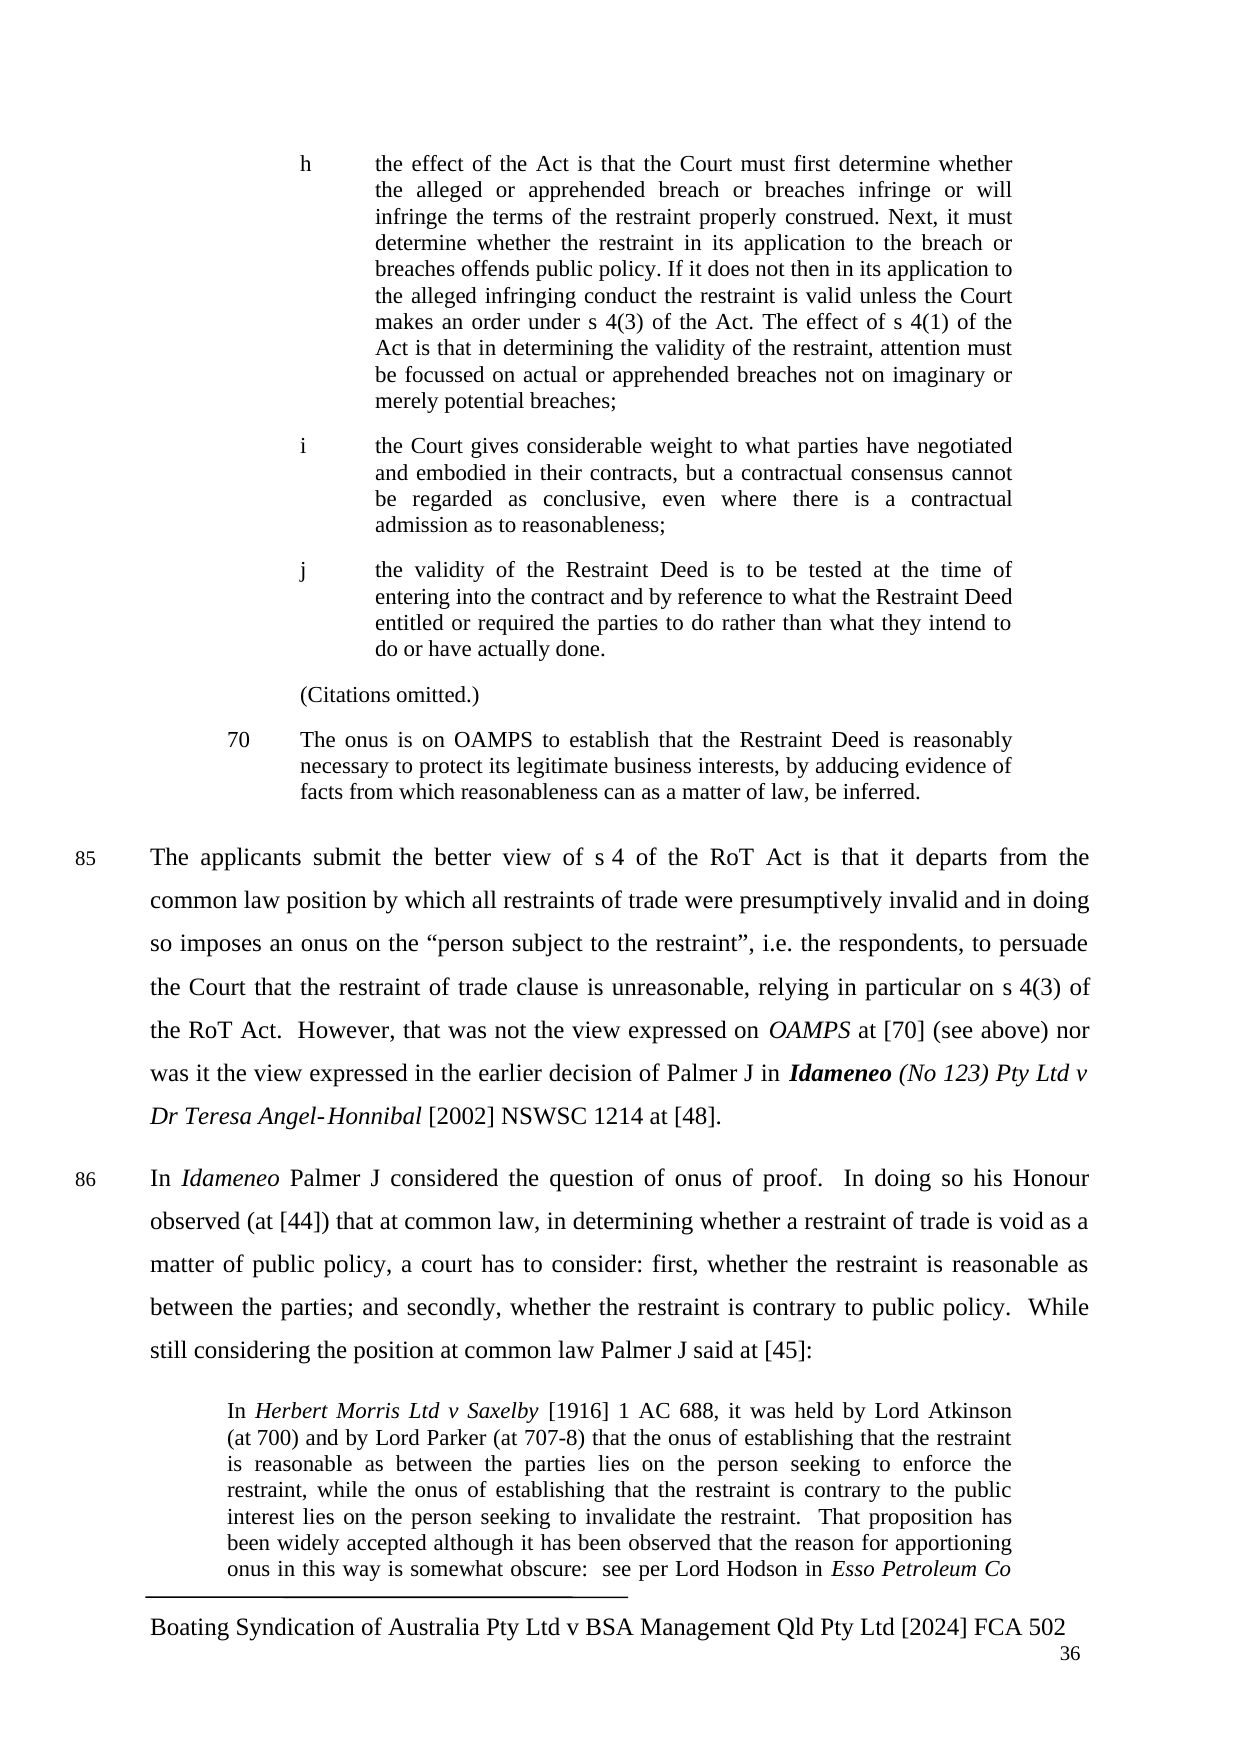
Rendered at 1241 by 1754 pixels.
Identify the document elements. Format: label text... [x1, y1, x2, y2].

text 70 The onus is on OAMPS to establish that the Restraint Deed is reasonably necessary to protect its legitimate business interests, by adducing evidence of facts from which reasonableness can as a matter of law, be inferred. [227, 726, 1013, 805]
text (Citations omitted.) [300, 681, 1013, 707]
text j the validity of the Restraint Deed is to be tested at the time of entering into the contract and by reference to what the Restraint Deed entitled or required the parties to do rather than what they intend to do or have actually done. [300, 556, 1013, 662]
text i the Court gives considerable weight to what parties have negotiated and embodied in their contracts, but a contractual consensus cannot be regarded as conclusive, even where there is a contractual admission as to reasonableness; [300, 432, 1013, 538]
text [227, 1397, 1013, 1582]
text The applicants submit the better view of s 4 of the RoT Act is that it departs from the common law position by which all restraints of trade were presumptively invalid and in doing so imposes an onus on the “person subject to the restraint”, i.e. the respondents, to persuade the Court that the restraint of trade clause is unreasonable, relying in particular on s 4(3) of the RoT Act. However, that was not the view expressed on OAMPS at [70] (see above) nor was it the view expressed in the earlier decision of Palmer J in Idameneo (No 123) Pty Ltd v Dr Teresa Angel-Honnibal [2002] NSWSC 1214 at [48]. [75, 842, 1090, 1130]
text In Idameneo Palmer J considered the question of onus of proof. In doing so his Honour observed (at [44]) that at common law, in determining whether a restraint of trade is void as a matter of public policy, a court has to consider: first, whether the restraint is reasonable as between the parties; and secondly, whether the restraint is contrary to public policy. While still considering the position at common law Palmer J said at [45]: [75, 1163, 1090, 1364]
text h the effect of the Act is that the Court must first determine whether the alleged or apprehended breach or breaches infringe or will infringe the terms of the restraint properly construed. Next, it must determine whether the restraint in its application to the breach or breaches offends public policy. If it does not then in its application to the alleged infringing conduct the restraint is valid unless the Court makes an order under s 4(3) of the Act. The effect of s 4(1) of the Act is that in determining the validity of the restraint, attention must be focussed on actual or apprehended breaches not on imaginary or merely potential breaches; [300, 150, 1013, 413]
